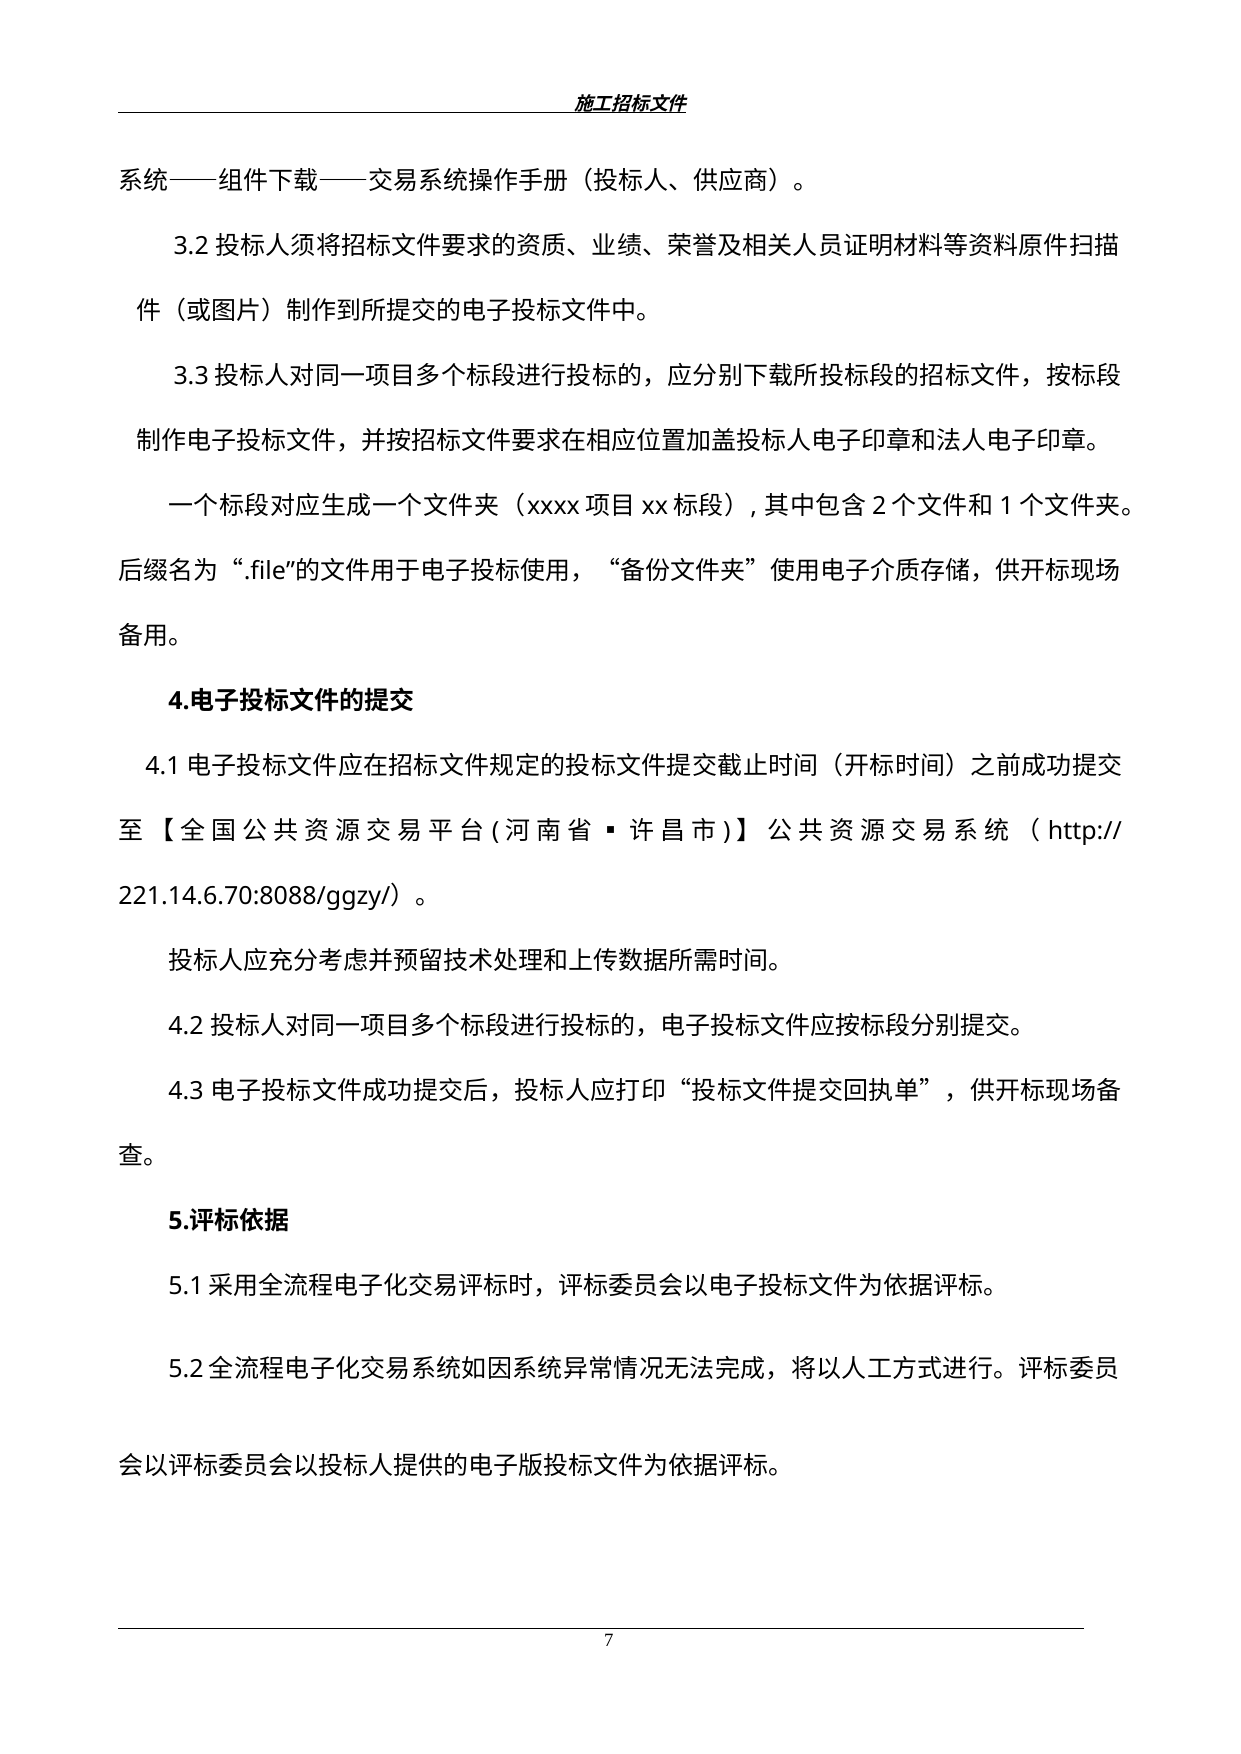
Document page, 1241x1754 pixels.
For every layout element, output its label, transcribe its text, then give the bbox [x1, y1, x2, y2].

text 5.评标依据 [118, 1186, 1122, 1251]
text 一个标段对应生成一个文件夹（xxxx项目xx标段）, 其中包含2个文件和1个文件夹。后缀名为“.file”的文件用于电子投标使用，“备份文件夹”使用电子介质存储，供开标现场备用。 [118, 471, 1122, 666]
text 4.电子投标文件的提交 [118, 666, 1122, 731]
text 3.2 投标人须将招标文件要求的资质、业绩、荣誉及相关人员证明材料等资料原件扫描件（或图片）制作到所提交的电子投标文件中。 [136, 211, 1122, 341]
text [118, 146, 1122, 211]
text 4.2 投标人对同一项目多个标段进行投标的，电子投标文件应按标段分别提交。 [118, 991, 1122, 1056]
text 5.2全流程电子化交易系统如因系统异常情况无法完成，将以人工方式进行。评标委员会以评标委员会以投标人提供的电子版投标文件为依据评标。 [118, 1334, 1122, 1496]
text 4.3 电子投标文件成功提交后，投标人应打印“投标文件提交回执单”，供开标现场备查。 [118, 1056, 1122, 1186]
text 3.3投标人对同一项目多个标段进行投标的，应分别下载所投标段的招标文件，按标段制作电子投标文件，并按招标文件要求在相应位置加盖投标人电子印章和法人电子印章。 [136, 341, 1122, 471]
text 投标人应充分考虑并预留技术处理和上传数据所需时间。 [118, 926, 1122, 991]
text 4.1电子投标文件应在招标文件规定的投标文件提交截止时间（开标时间）之前成功提交至【全国公共资源交易平台(河南省▪许昌市)】公共资源交易系统（http://221.14.6.70:8088/ggzy/）。 [118, 731, 1122, 926]
text 5.1采用全流程电子化交易评标时，评标委员会以电子投标文件为依据评标。 [118, 1251, 1122, 1316]
